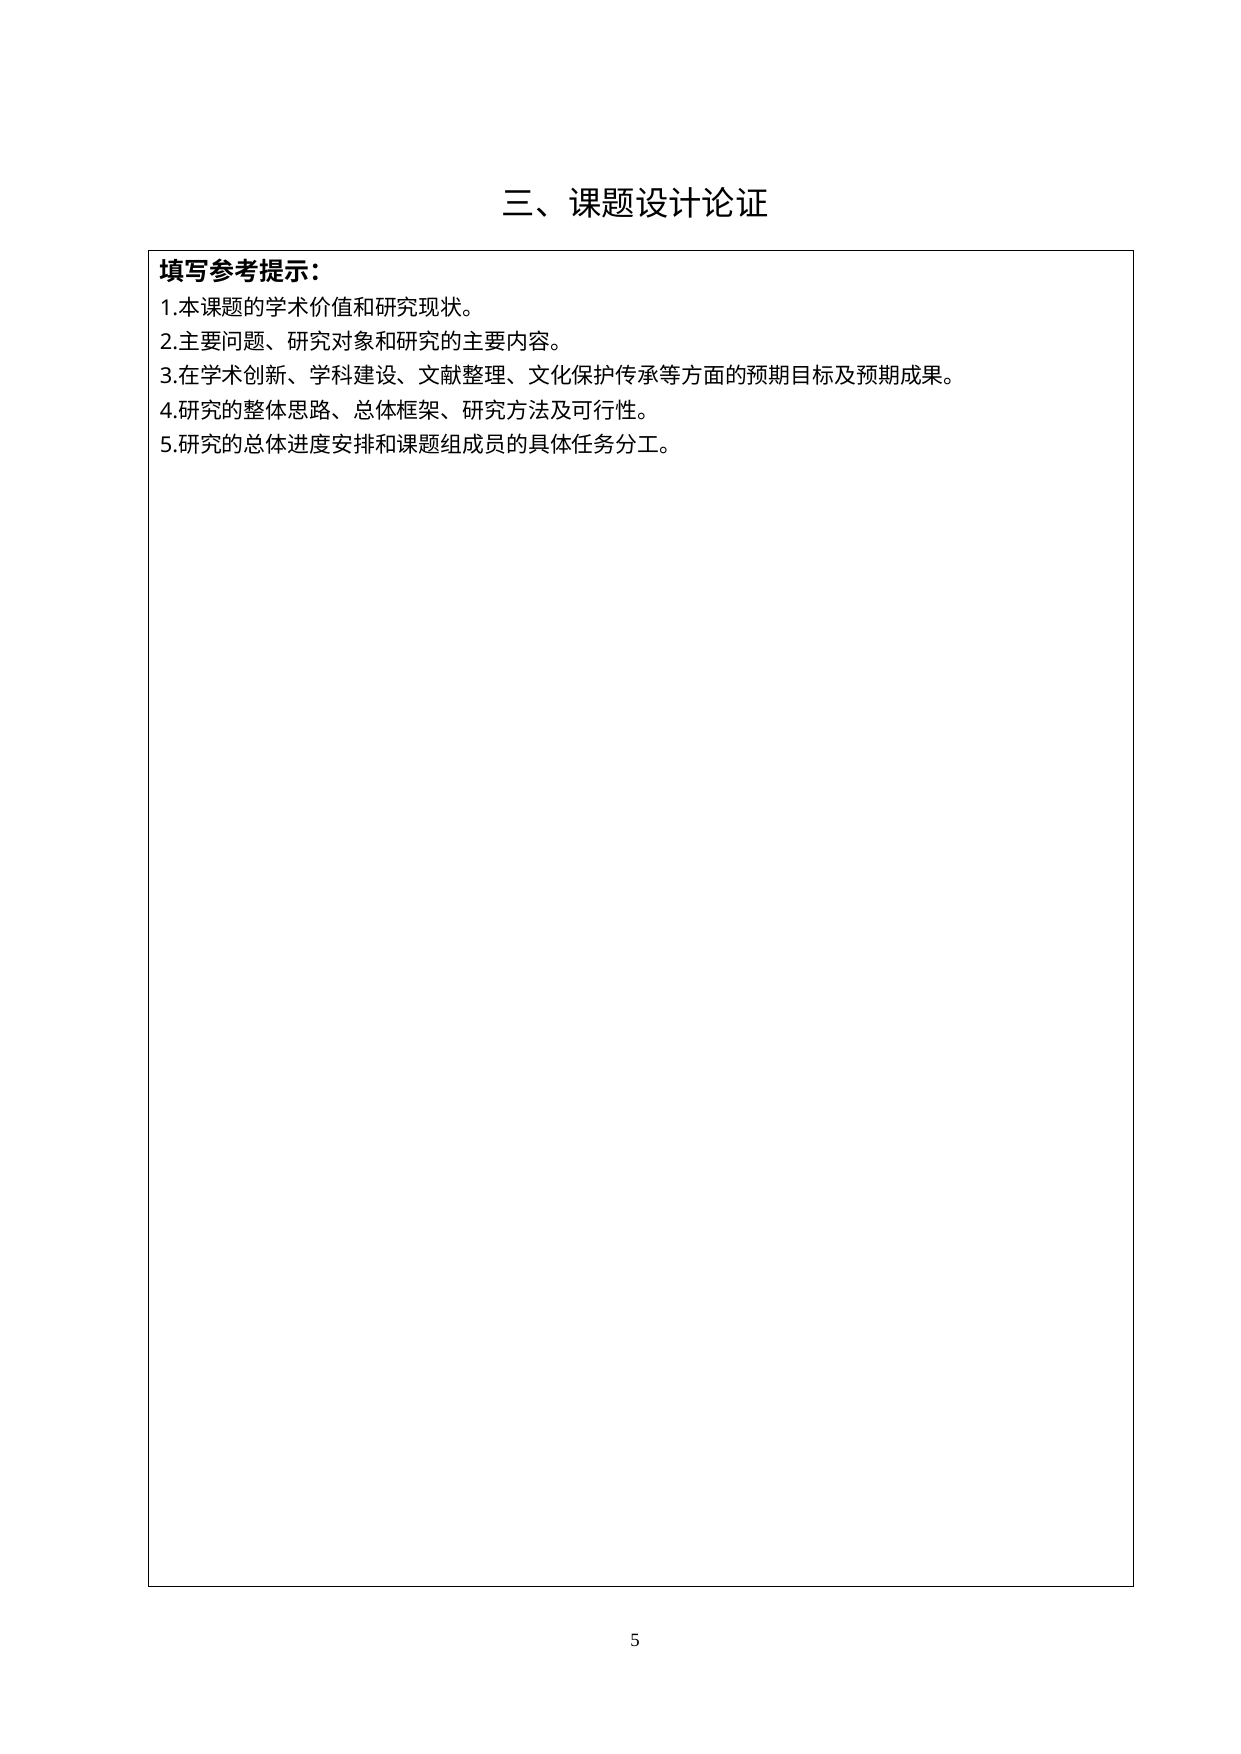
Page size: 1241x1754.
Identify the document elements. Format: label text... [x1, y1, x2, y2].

text 三、课题设计论证 [148, 177, 1122, 225]
table_header 填写参考提示： 1.本课题的学术价值和研究现状。 2.主要问题、研究对象和研究的主要内容。 3.在学术创新、学科建设、文献整理、文化保护传承等方面的预期目标及预期成果。 4.研究的整体思路、总体框架、研究方法及可行性。 5.研究的总体进度安排和课题组成员的具体任务分工。 [149, 251, 1133, 1586]
